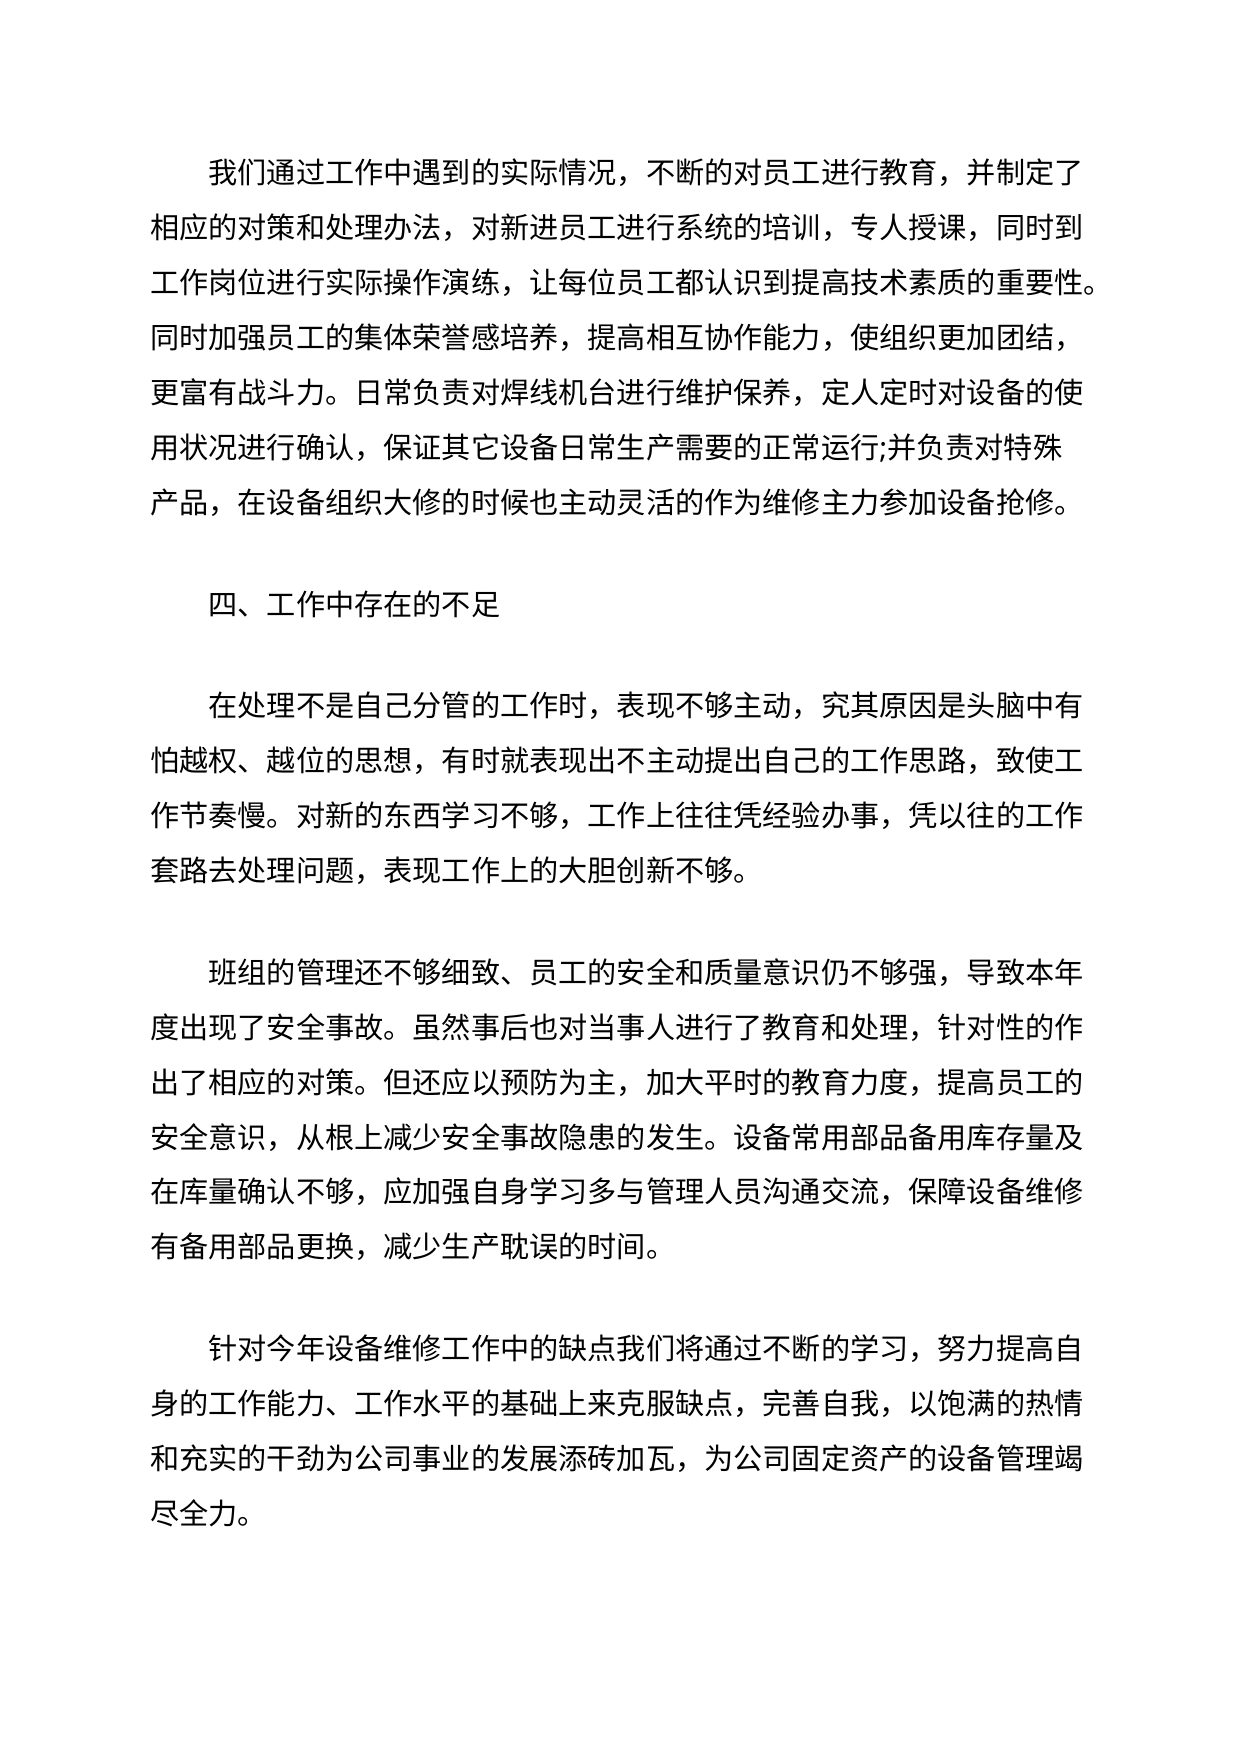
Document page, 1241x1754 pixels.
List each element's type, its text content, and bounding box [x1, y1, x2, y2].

text 我们通过工作中遇到的实际情况，不断的对员工进行教育，并制定了相应的对策和处理办法，对新进员工进行系统的培训，专人授课，同时到工作岗位进行实际操作演练，让每位员工都认识到提高技术素质的重要性。同时加强员工的集体荣誉感培养，提高相互协作能力，使组织更加团结，更富有战斗力。日常负责对焊线机台进行维护保养，定人定时对设备的使用状况进行确认，保证其它设备日常生产需要的正常运行;并负责对特殊产品，在设备组织大修的时候也主动灵活的作为维修主力参加设备抢修。 [150, 150, 1090, 522]
text 四、工作中存在的不足 [150, 581, 1090, 623]
text 针对今年设备维修工作中的缺点我们将通过不断的学习，努力提高自身的工作能力、工作水平的基础上来克服缺点，完善自我，以饱满的热情和充实的干劲为公司事业的发展添砖加瓦，为公司固定资产的设备管理竭尽全力。 [150, 1326, 1090, 1533]
text 在处理不是自己分管的工作时，表现不够主动，究其原因是头脑中有怕越权、越位的思想，有时就表现出不主动提出自己的工作思路，致使工作节奏慢。对新的东西学习不够，工作上往往凭经验办事，凭以往的工作套路去处理问题，表现工作上的大胆创新不够。 [150, 683, 1090, 890]
text 班组的管理还不够细致、员工的安全和质量意识仍不够强，导致本年度出现了安全事故。虽然事后也对当事人进行了教育和处理，针对性的作出了相应的对策。但还应以预防为主，加大平时的教育力度，提高员工的安全意识，从根上减少安全事故隐患的发生。设备常用部品备用库存量及在库量确认不够，应加强自身学习多与管理人员沟通交流，保障设备维修有备用部品更换，减少生产耽误的时间。 [150, 949, 1090, 1266]
